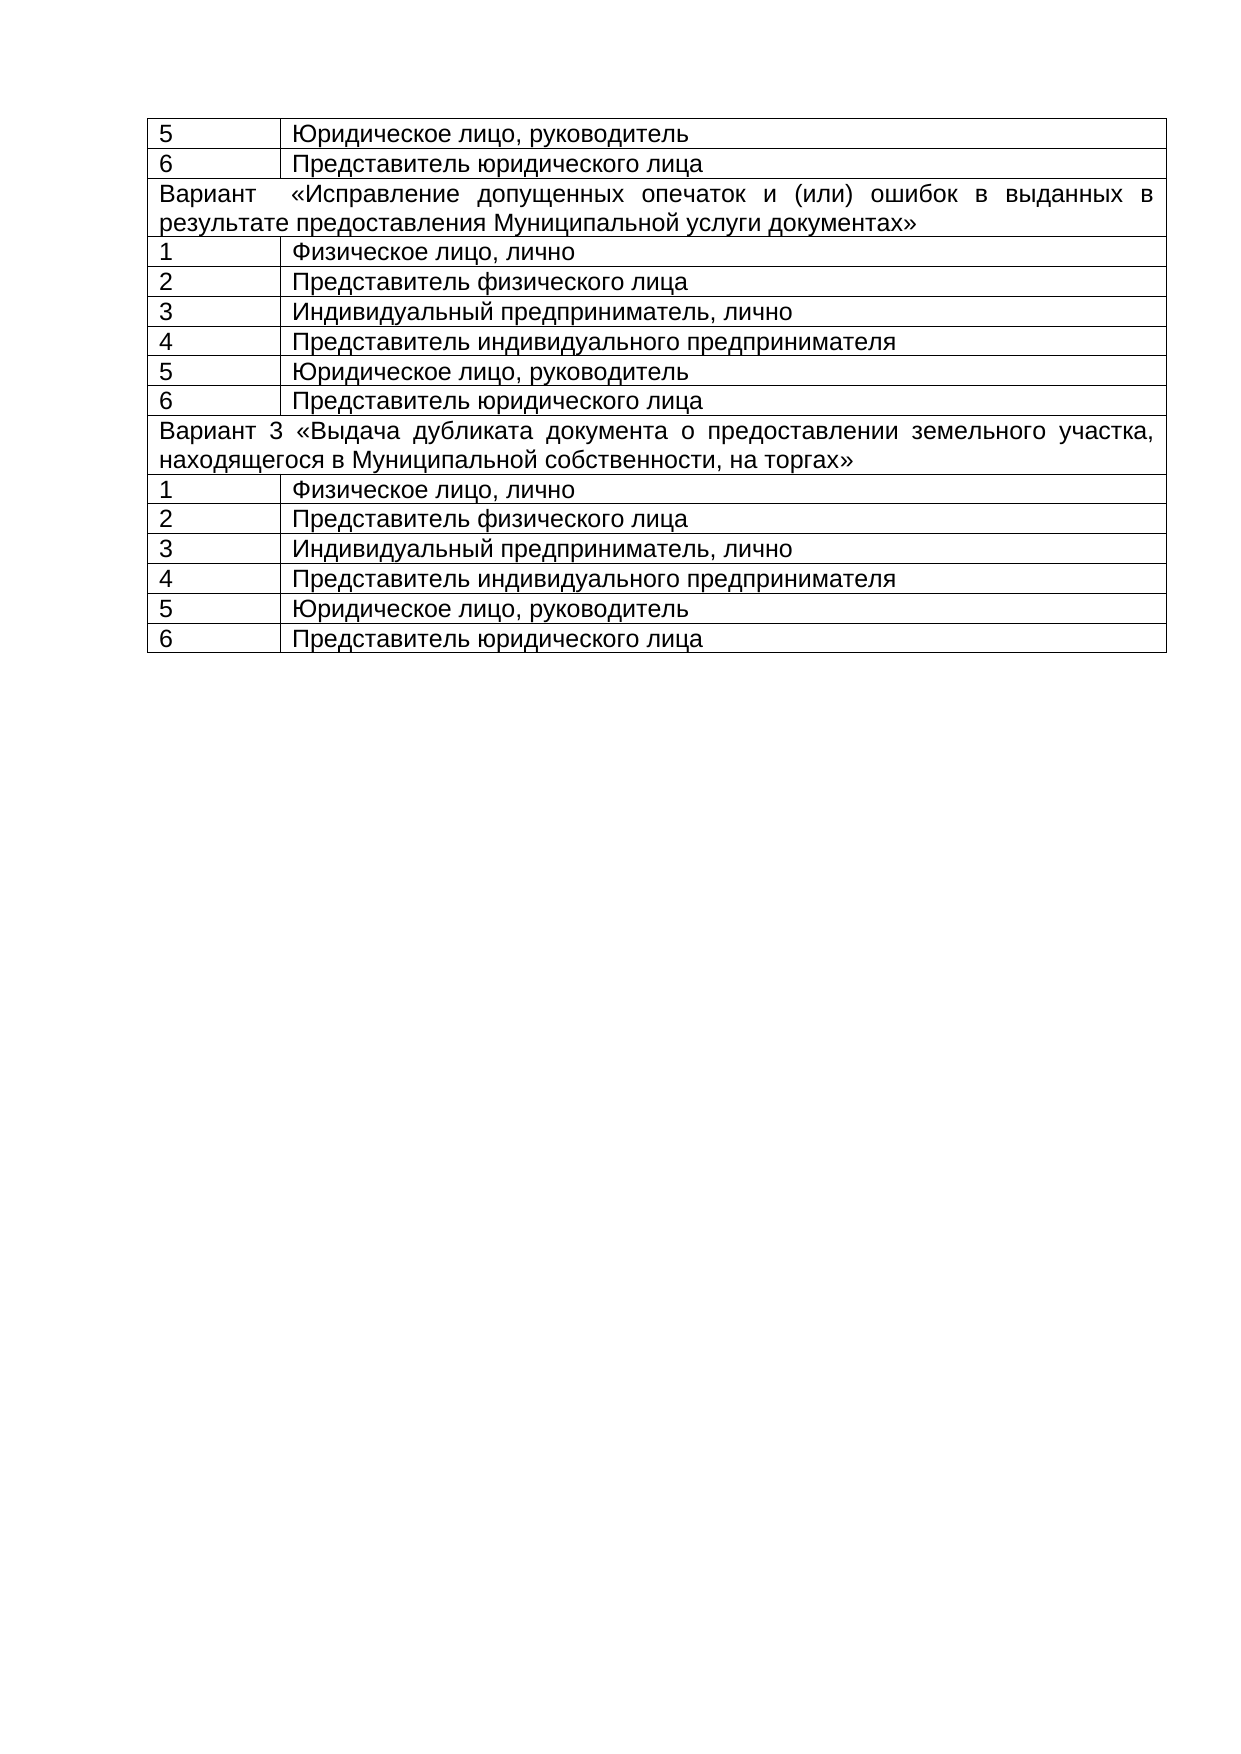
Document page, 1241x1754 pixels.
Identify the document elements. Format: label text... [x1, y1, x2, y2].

table_cell Представитель физического лица [281, 267, 1166, 296]
table_cell 5 [148, 356, 280, 385]
table_cell 6 [148, 624, 280, 652]
table_cell 5 [148, 594, 280, 622]
table_cell Представитель юридического лица [281, 386, 1166, 415]
table_cell Вариант «Исправление допущенных опечаток и (или) ошибок в выданных в результате предоставления Муниципальной услуги документах» [148, 179, 1166, 236]
table_cell Юридическое лицо, руководитель [281, 119, 1166, 148]
table_cell Индивидуальный предприниматель, лично [281, 534, 1166, 563]
table_cell 6 [148, 149, 280, 178]
table_cell Представитель физического лица [281, 504, 1166, 533]
table_cell 3 [148, 534, 280, 563]
table_cell Представитель юридического лица [281, 624, 1166, 652]
table_cell 3 [148, 297, 280, 326]
table_cell Юридическое лицо, руководитель [281, 594, 1166, 622]
table_cell 2 [148, 267, 280, 296]
table_cell 4 [148, 327, 280, 355]
table_cell Физическое лицо, лично [281, 237, 1166, 266]
table_cell 6 [148, 386, 280, 415]
table_cell Представитель индивидуального предпринимателя [281, 564, 1166, 593]
table_cell 5 [148, 119, 280, 148]
table_cell Представитель индивидуального предпринимателя [281, 327, 1166, 355]
table_cell 1 [148, 237, 280, 266]
table_cell 4 [148, 564, 280, 593]
table_cell Физическое лицо, лично [281, 475, 1166, 503]
table_cell Вариант 3 «Выдача дубликата документа о предоставлении земельного участка, находящегося в Муниципальной собственности, на торгах» [148, 416, 1166, 473]
table_cell 2 [148, 504, 280, 533]
table_cell Представитель юридического лица [281, 149, 1166, 178]
table_cell Юридическое лицо, руководитель [281, 356, 1166, 385]
table_cell 1 [148, 475, 280, 503]
table_cell Индивидуальный предприниматель, лично [281, 297, 1166, 326]
